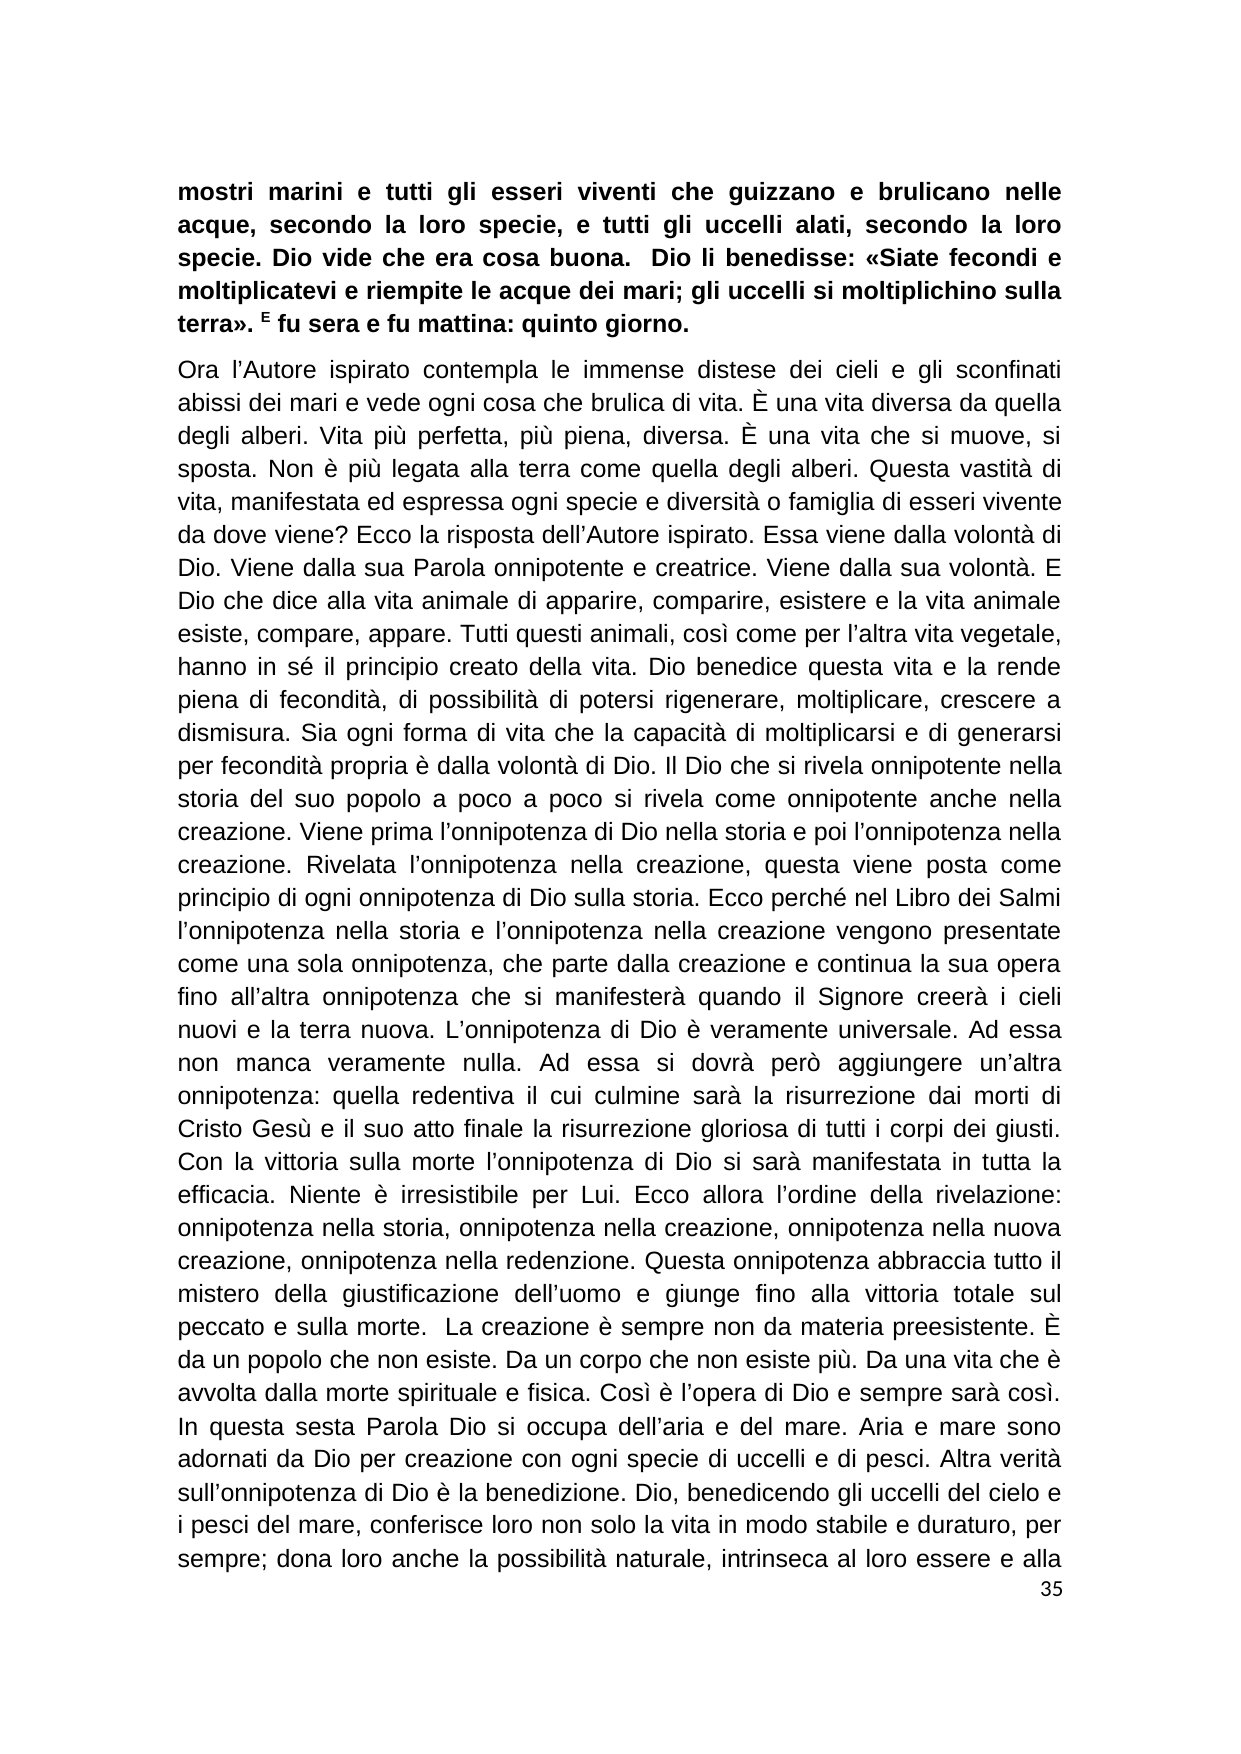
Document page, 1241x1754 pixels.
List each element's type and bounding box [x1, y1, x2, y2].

text [177, 355, 1063, 1572]
text [177, 177, 1063, 338]
